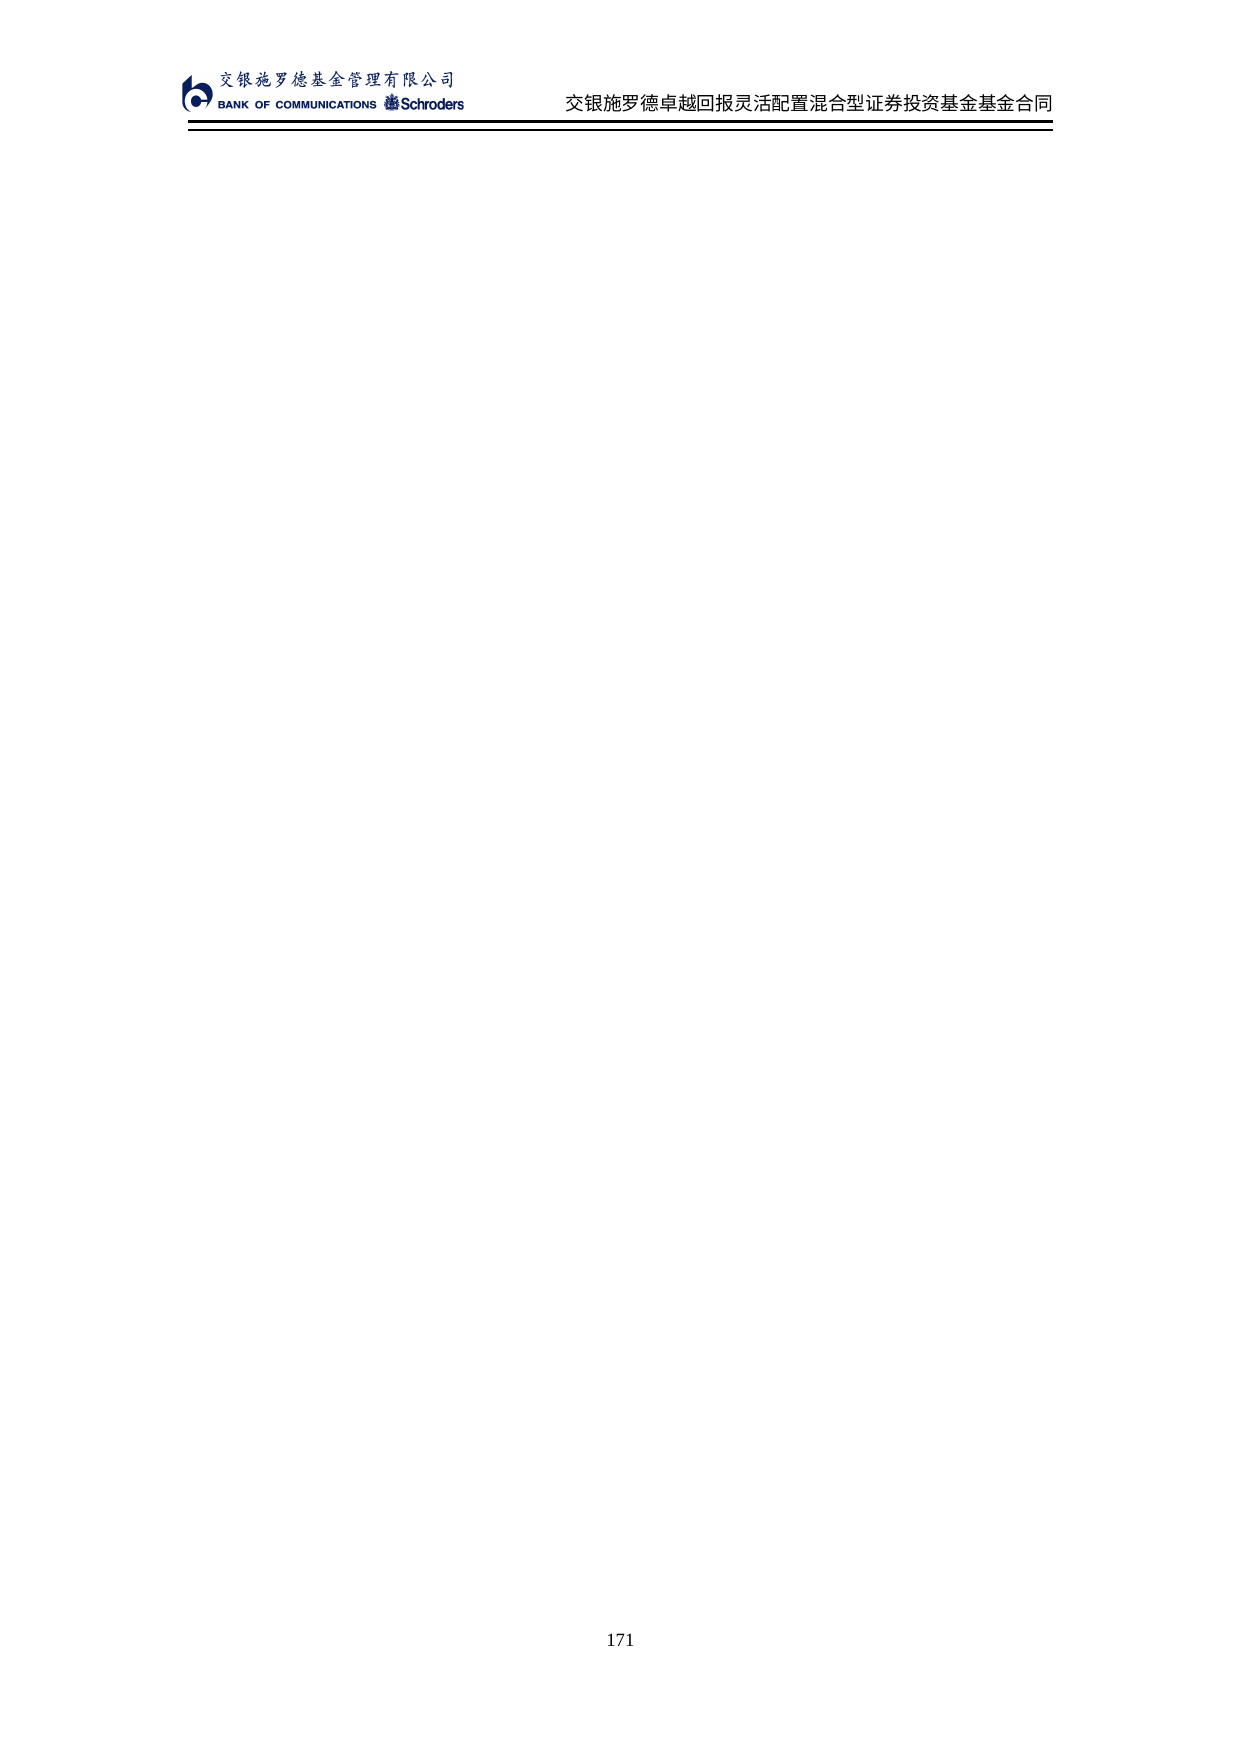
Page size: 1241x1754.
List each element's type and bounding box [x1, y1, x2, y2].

picture [182, 71, 464, 112]
